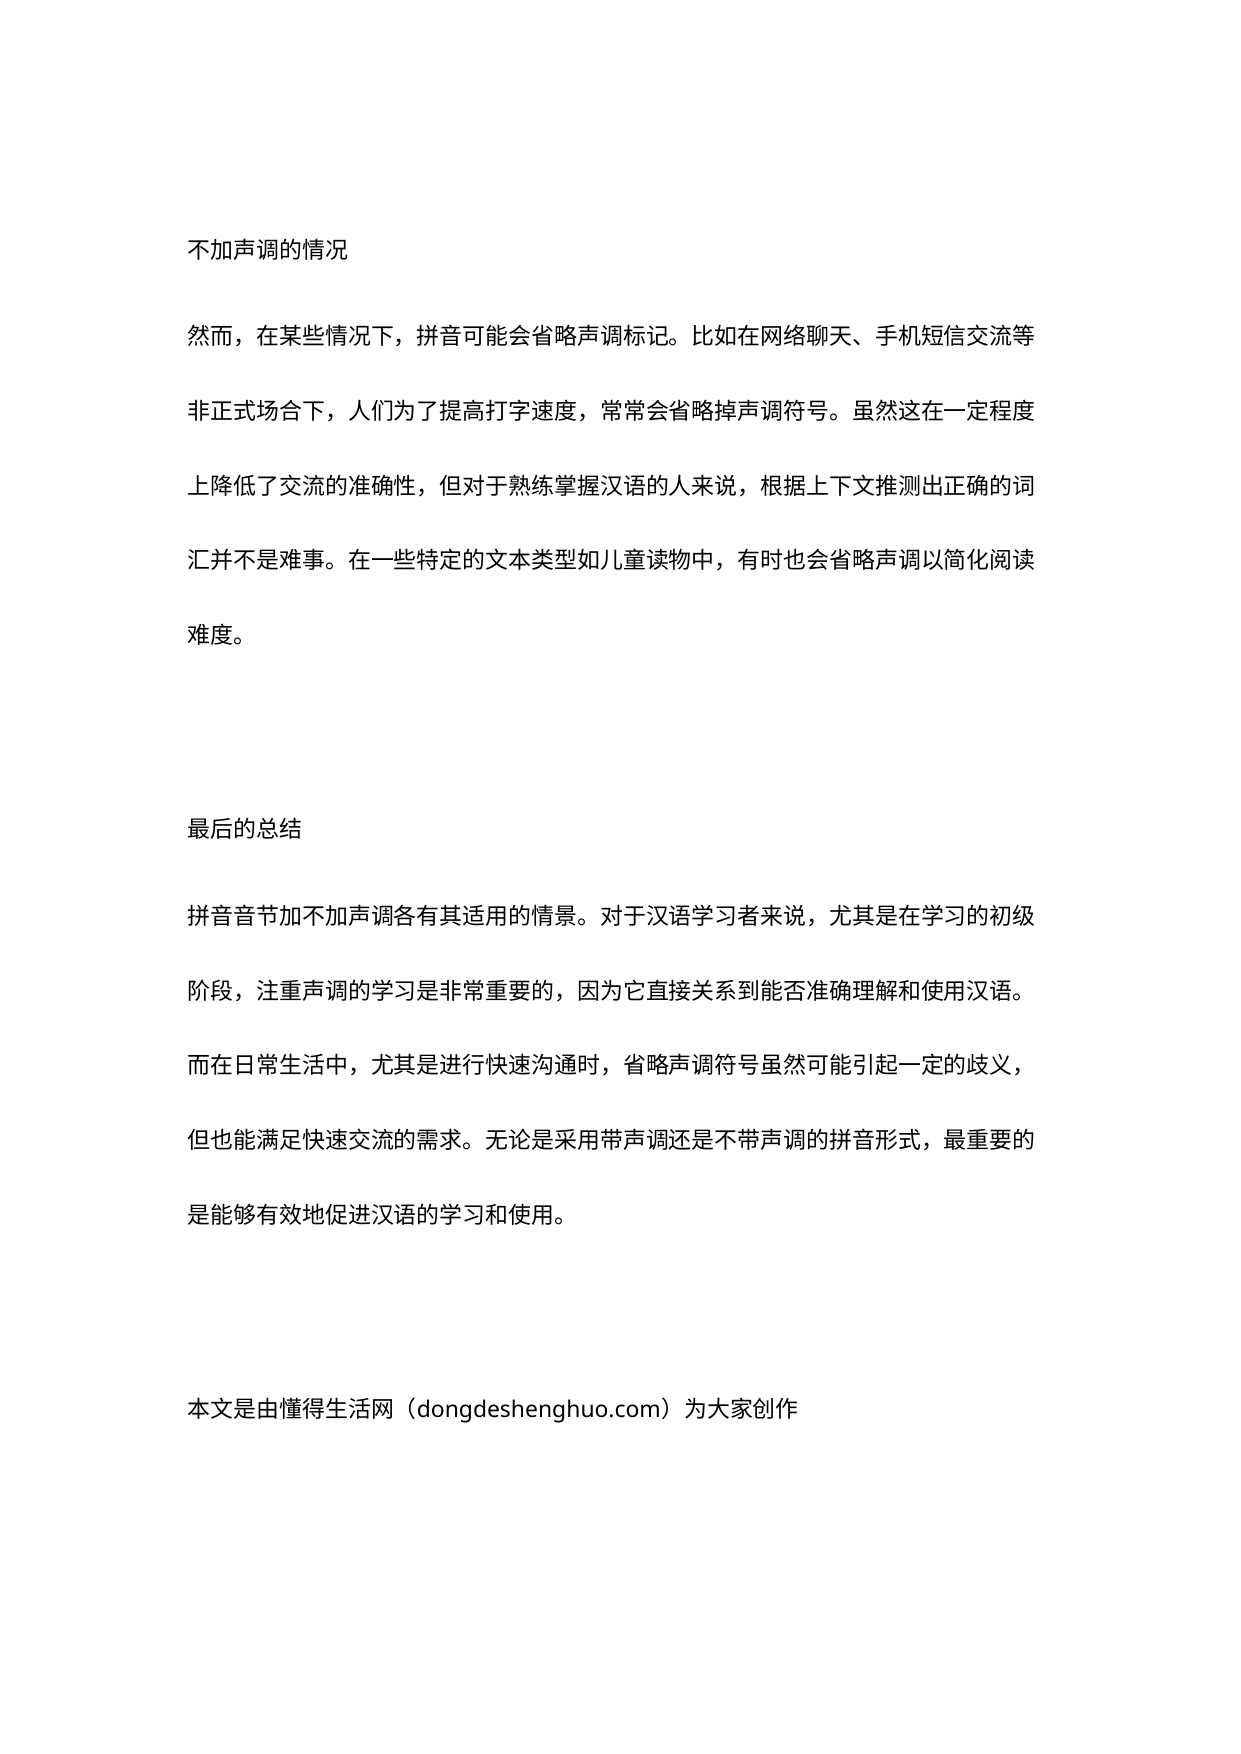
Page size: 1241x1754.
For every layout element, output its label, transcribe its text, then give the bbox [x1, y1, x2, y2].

text 本文是由懂得生活网（dongdeshenghuo.com）为大家创作 [187, 1375, 1053, 1440]
text 拼音音节加不加声调各有其适用的情景。对于汉语学习者来说，尤其是在学习的初级阶段，注重声调的学习是非常重要的，因为它直接关系到能否准确理解和使用汉语。而在日常生活中，尤其是进行快速沟通时，省略声调符号虽然可能引起一定的歧义，但也能满足快速交流的需求。无论是采用带声调还是不带声调的拼音形式，最重要的是能够有效地促进汉语的学习和使用。 [187, 882, 1053, 1246]
text 然而，在某些情况下，拼音可能会省略声调标记。比如在网络聊天、手机短信交流等非正式场合下，人们为了提高打字速度，常常会省略掉声调符号。虽然这在一定程度上降低了交流的准确性，但对于熟练掌握汉语的人来说，根据上下文推测出正确的词汇并不是难事。在一些特定的文本类型如儿童读物中，有时也会省略声调以简化阅读难度。 [187, 302, 1053, 666]
text 最后的总结 [187, 795, 1053, 860]
text 不加声调的情况 [187, 216, 1053, 281]
